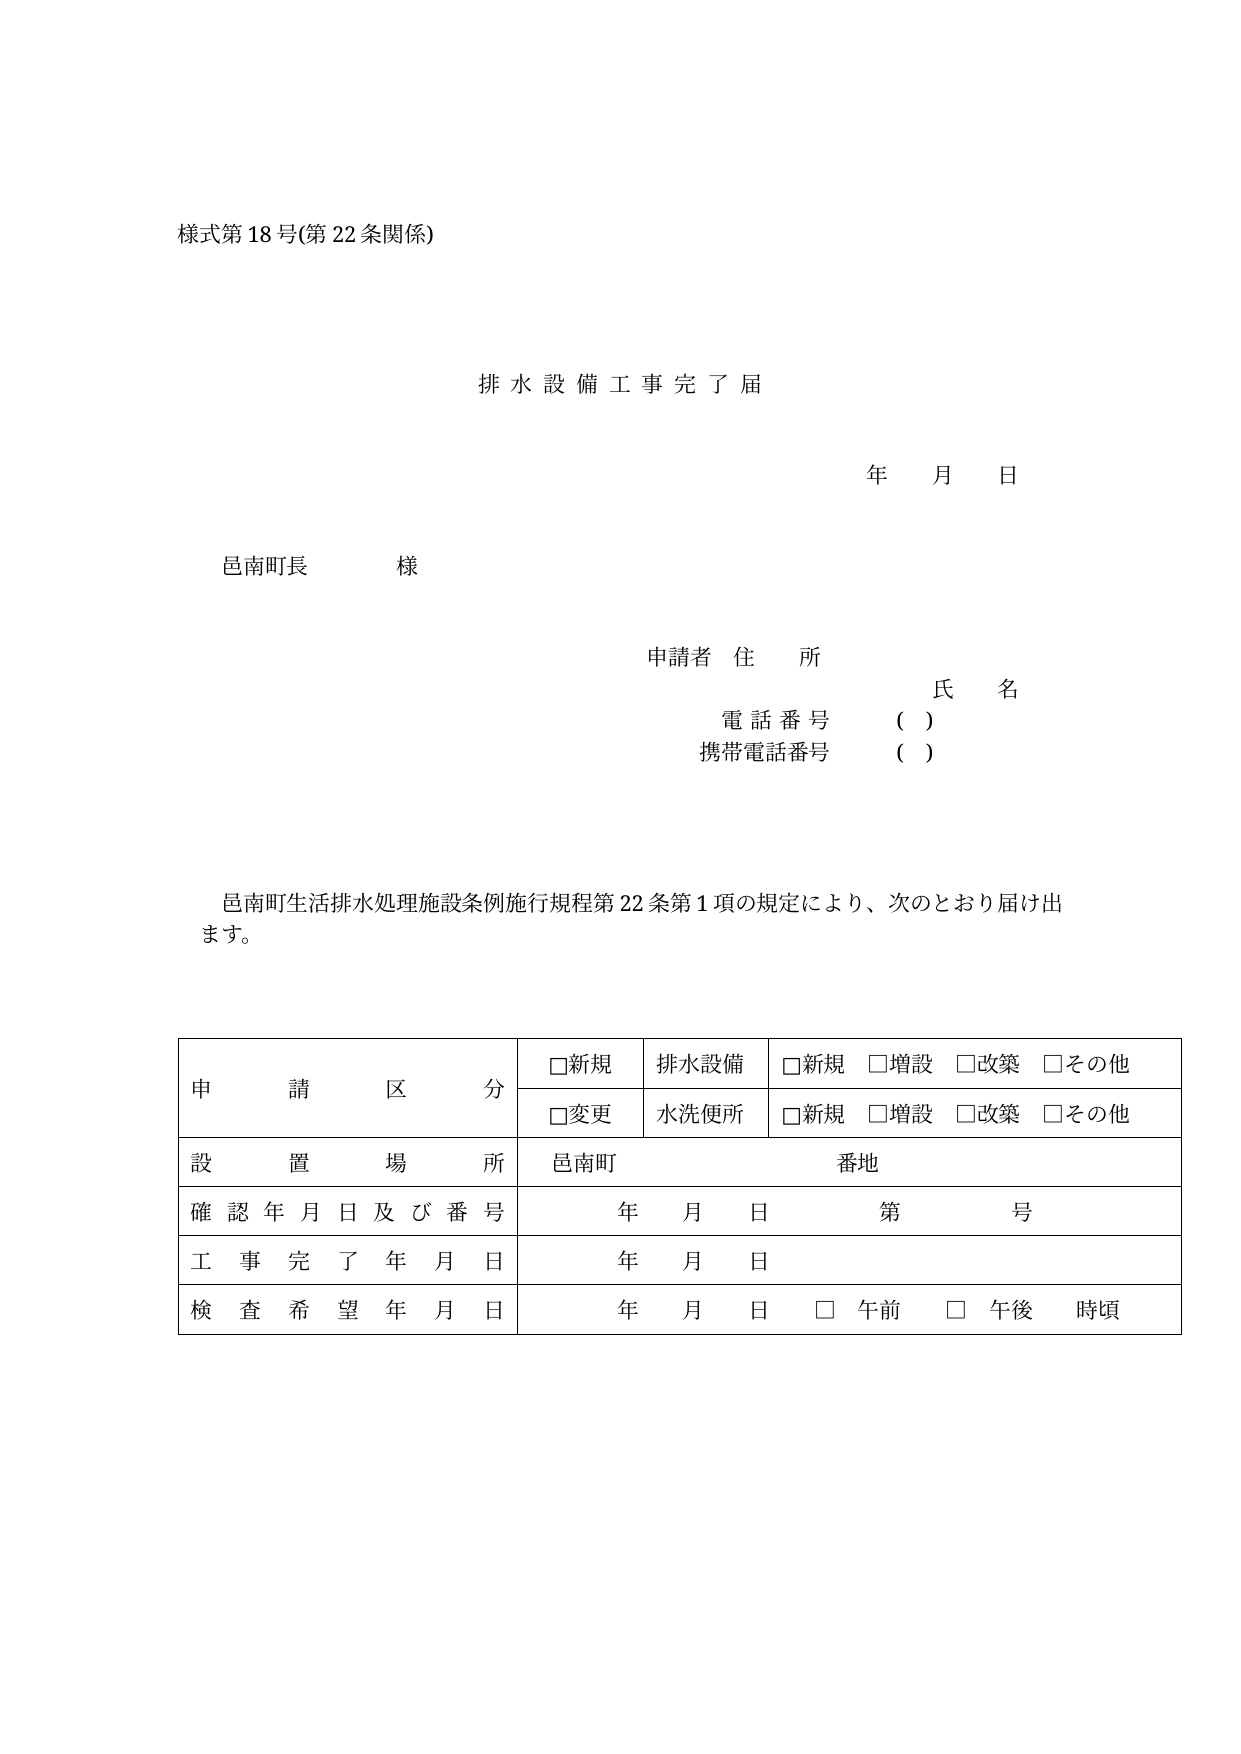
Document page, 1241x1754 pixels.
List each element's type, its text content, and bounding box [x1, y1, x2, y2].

text 邑南町長 様 [177, 549, 1063, 581]
table_cell 年 月 日 第 号 [518, 1187, 1181, 1235]
text 様式第18号(第22条関係) [177, 217, 1063, 248]
table_header 排水設備 [644, 1039, 768, 1087]
text 年 月 日 [177, 458, 1019, 490]
text 邑南町生活排水処理施設条例施行規程第22条第1項の規定により、次のとおり届け出ます。 [177, 886, 1063, 949]
text 携帯電話番号 ( ) [177, 735, 933, 767]
table_cell 確認年月日及び番号 [179, 1187, 517, 1235]
table_cell 工事完了年月日 [179, 1236, 517, 1284]
table_cell 検査希望年月日 [179, 1285, 517, 1333]
table_cell 邑南町 番地 [518, 1138, 1181, 1186]
table_cell □変更 [518, 1089, 643, 1137]
table_cell 設置場所 [179, 1138, 517, 1186]
text 申請者 住所 [177, 641, 821, 672]
text 氏名 [177, 672, 1019, 703]
table_cell 年 月 日 [518, 1236, 1181, 1284]
text 排水設備工事完了届 [177, 367, 1063, 399]
text 電話番号 ( ) [177, 703, 933, 735]
table_cell 水洗便所 [644, 1089, 768, 1137]
table_cell □新規 □増設 □改築 □その他 [769, 1089, 1181, 1137]
table_header □新規 □増設 □改築 □その他 [769, 1039, 1181, 1087]
table_cell 年 月 日 □ 午前 □ 午後 時頃 [518, 1285, 1181, 1333]
table_header □新規 [518, 1039, 643, 1087]
table_header 申請区分 [179, 1039, 517, 1137]
